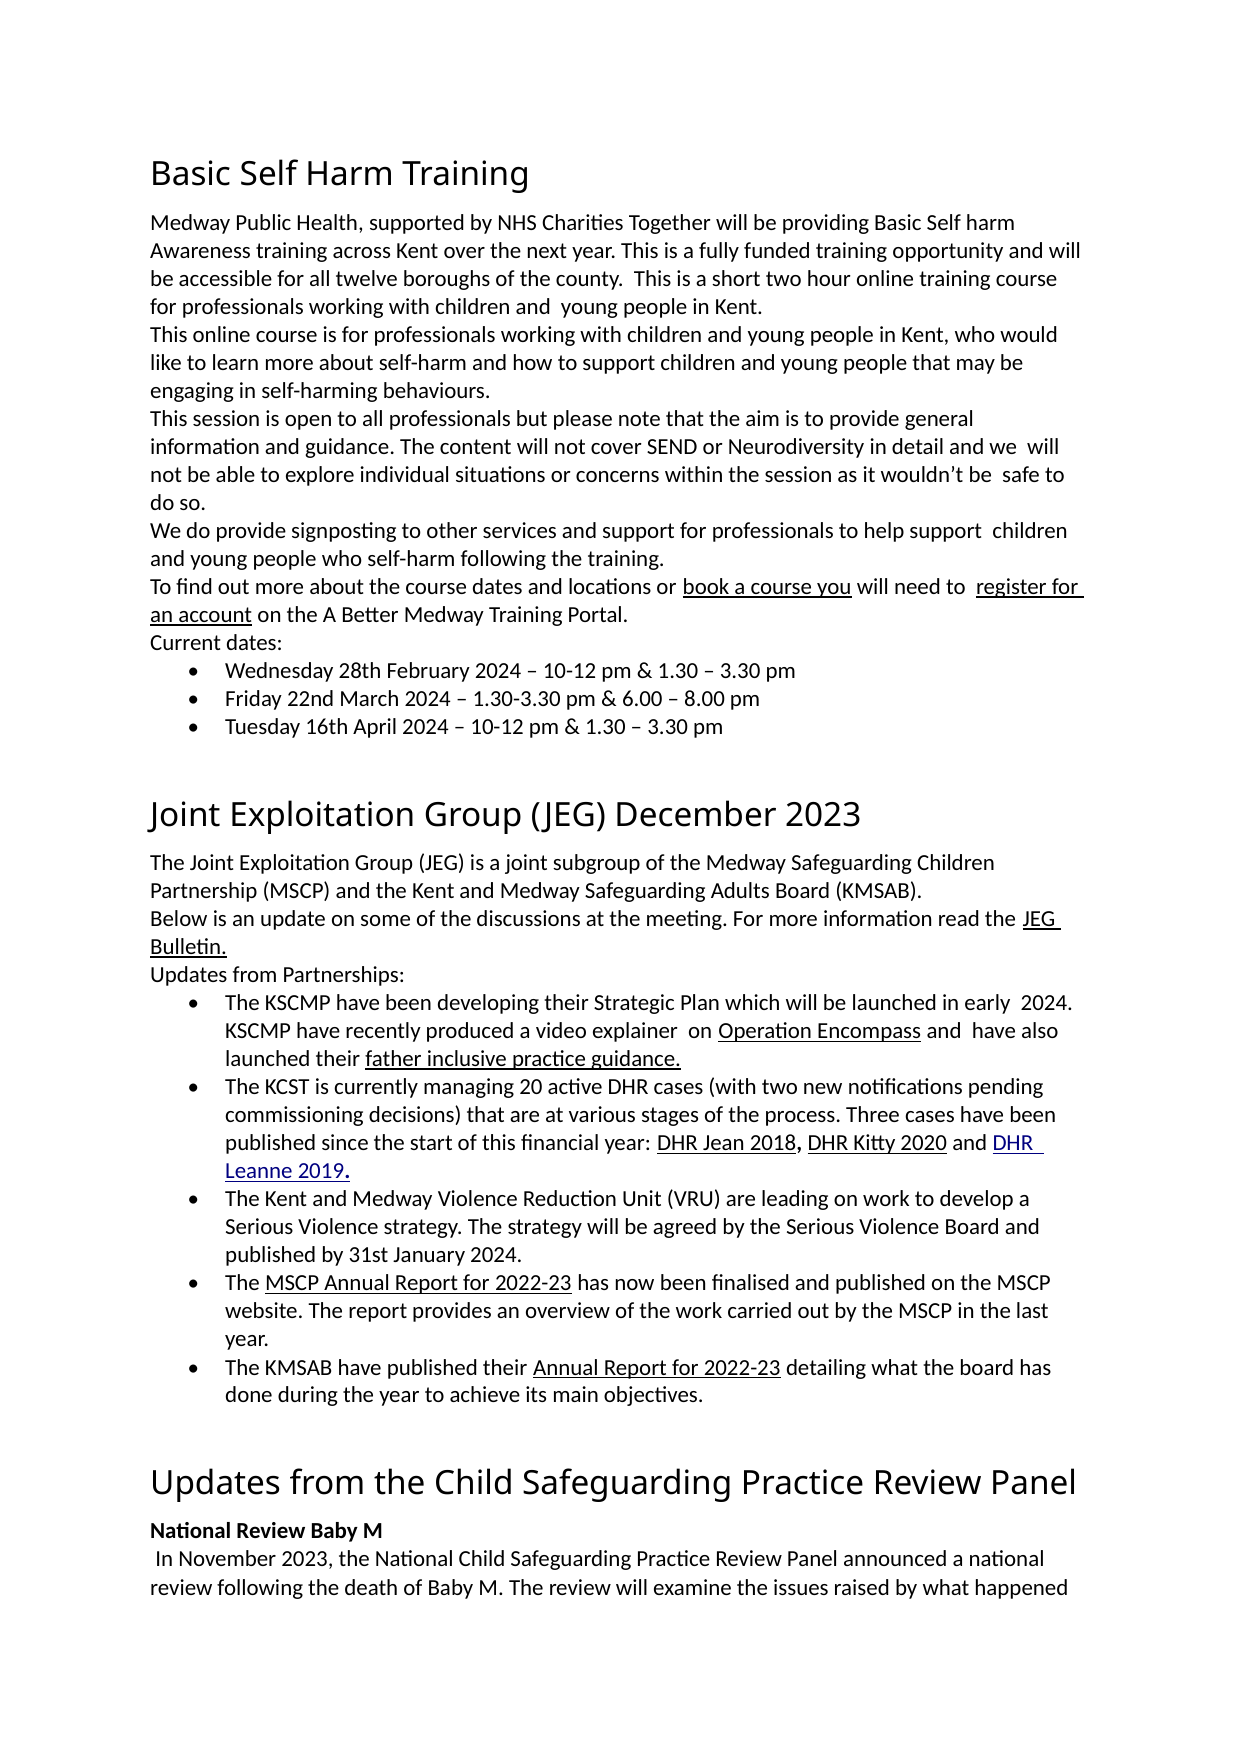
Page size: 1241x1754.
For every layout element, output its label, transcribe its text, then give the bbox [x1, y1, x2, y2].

list The MSCP Annual Report for 2022-23 has now been finalised and published on the MSCP website. The report provides an overview of the work carried out by the MSCP in the last year. [187, 1268, 1090, 1353]
subtitle Updates from the Child Safeguarding Practice Review Panel [150, 1459, 1090, 1504]
list The KSCMP have been developing their Strategic Plan which will be launched in early 2024. KSCMP have recently produced a video explainer on Operation Encompass and have also launched their father inclusive practice guidance. [187, 988, 1090, 1072]
list The Kent and Medway Violence Reduction Unit (VRU) are leading on work to develop a Serious Violence strategy. The strategy will be agreed by the Serious Violence Board and published by 31st January 2024. [187, 1184, 1090, 1268]
text The Joint Exploitation Group (JEG) is a joint subgroup of the Medway Safeguarding Children Partnership (MSCP) and the Kent and Medway Safeguarding Adults Board (KMSAB). [150, 848, 1090, 904]
text To find out more about the course dates and locations or book a course you will need to register for an account on the A Better Medway Training Portal. [150, 572, 1090, 628]
text This session is open to all professionals but please note that the aim is to provide general information and guidance. The content will not cover SEND or Neurodiversity in detail and we will not be able to explore individual situations or concerns within the session as it wouldn’t be safe to do so. [150, 404, 1090, 516]
text Medway Public Health, supported by NHS Charities Together will be providing Basic Self harm Awareness training across Kent over the next year. This is a fully funded training opportunity and will be accessible for all twelve boroughs of the county. This is a short two hour online training course for professionals working with children and young people in Kent. [150, 208, 1090, 320]
list Friday 22nd March 2024 – 1.30-3.30 pm & 6.00 – 8.00 pm [187, 684, 1090, 712]
text Updates from Partnerships: [150, 960, 1090, 988]
subtitle Joint Exploitation Group (JEG) December 2023 [150, 790, 1090, 836]
subtitle Basic Self Harm Training [150, 150, 1090, 195]
text National Review Baby M [150, 1517, 1090, 1544]
text This online course is for professionals working with children and young people in Kent, who would like to learn more about self-harm and how to support children and young people that may be engaging in self-harming behaviours. [150, 320, 1090, 404]
list The KMSAB have published their Annual Report for 2022-23 detailing what the board has done during the year to achieve its main objectives. [187, 1353, 1090, 1409]
text We do provide signposting to other services and support for professionals to help support children and young people who self-harm following the training. [150, 516, 1090, 572]
list The KCST is currently managing 20 active DHR cases (with two new notifications pending commissioning decisions) that are at various stages of the process. Three cases have been published since the start of this financial year: DHR Jean 2018, DHR Kitty 2020 and DHR Leanne 2019. [187, 1072, 1090, 1184]
text Below is an update on some of the discussions at the meeting. For more information read the JEG Bulletin. [150, 904, 1090, 960]
list Wednesday 28th February 2024 – 10-12 pm & 1.30 – 3.30 pm [187, 656, 1090, 684]
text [150, 1544, 1090, 1601]
list Tuesday 16th April 2024 – 10-12 pm & 1.30 – 3.30 pm [187, 712, 1090, 740]
text Current dates: [150, 628, 1090, 656]
